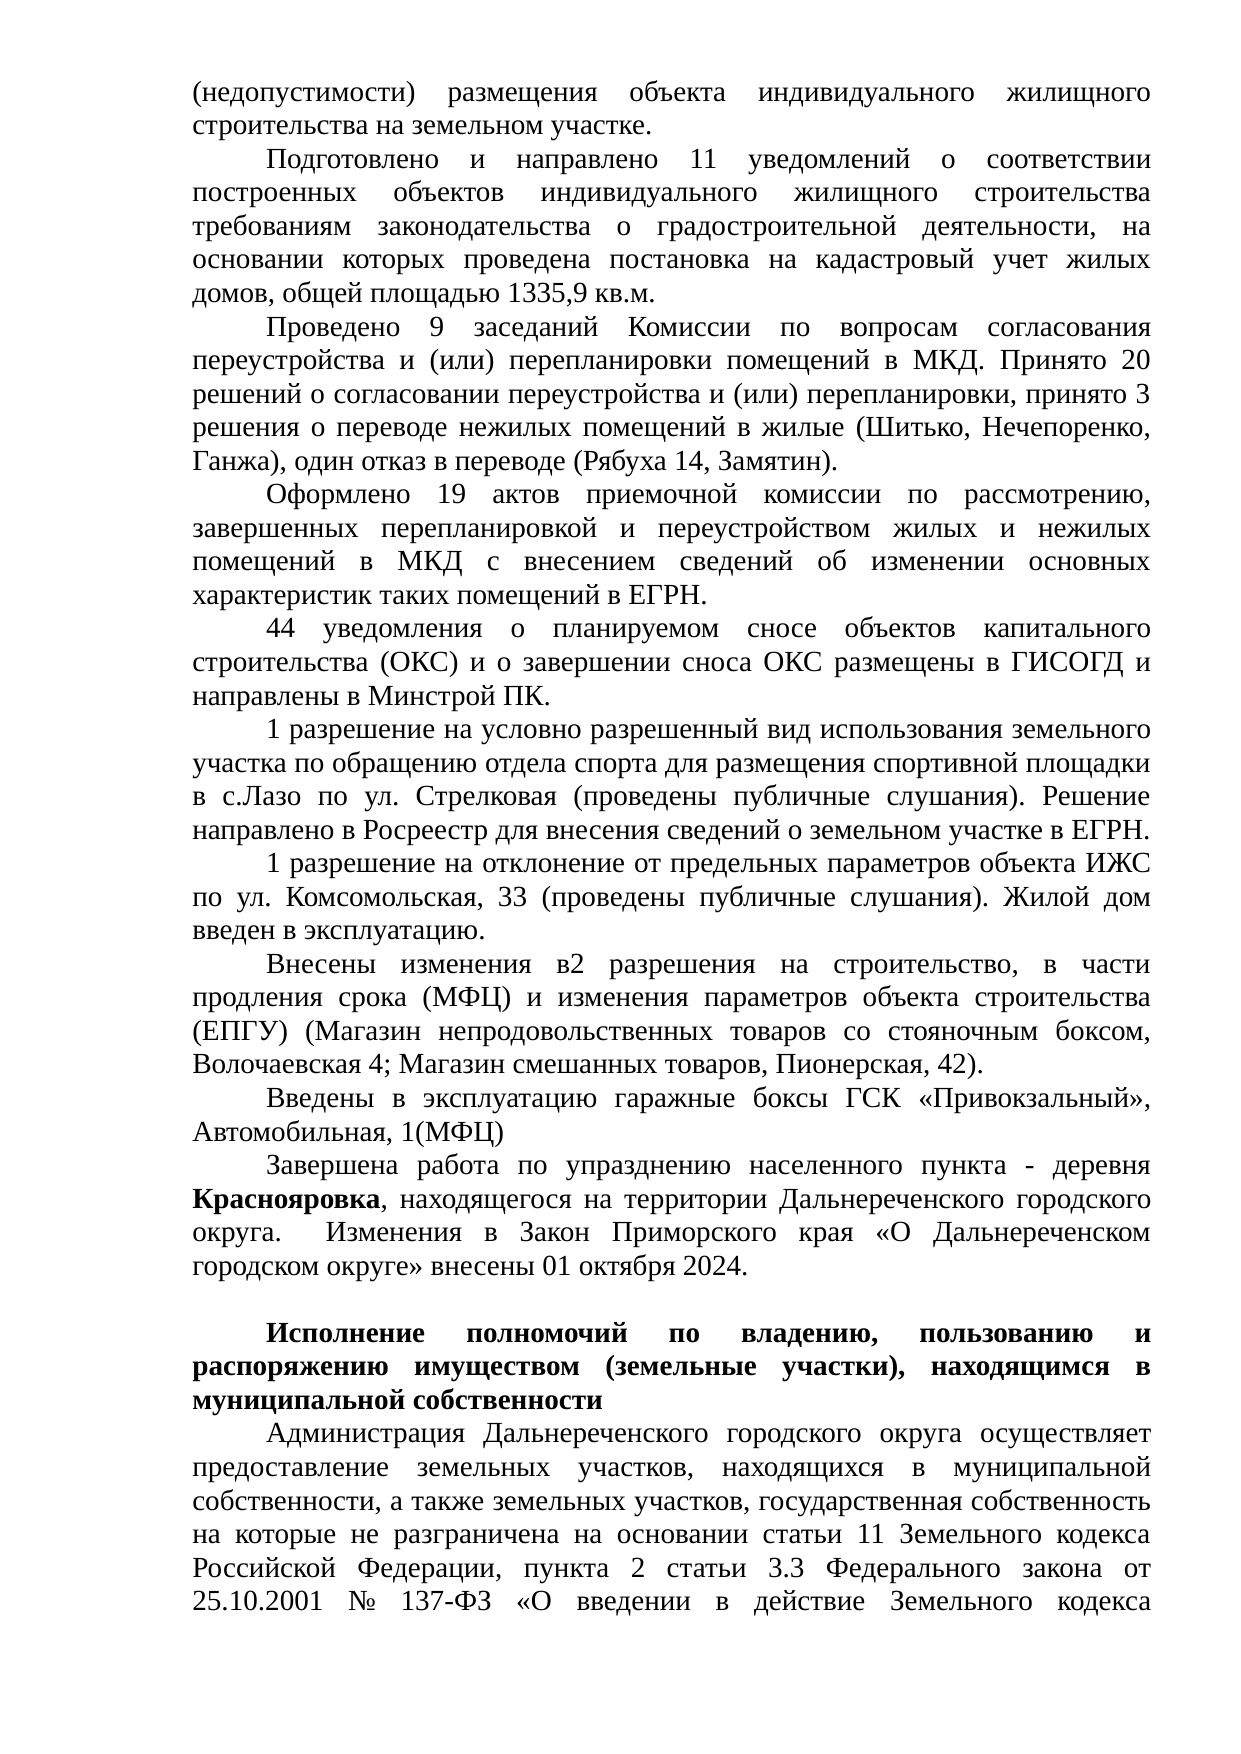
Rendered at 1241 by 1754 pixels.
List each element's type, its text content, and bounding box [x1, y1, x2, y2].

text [192, 74, 1152, 141]
text 44 уведомления о планируемом сносе объектов капитального строительства (ОКС) и о завершении сноса ОКС размещены в ГИСОГД и направлены в Минстрой ПК. [192, 611, 1152, 711]
text Проведено 9 заседаний Комиссии по вопросам согласования переустройства и (или) перепланировки помещений в МКД. Принято 20 решений о согласовании переустройства и (или) перепланировки, принято 3 решения о переводе нежилых помещений в жилые (Шитько, Нечепоренко, Ганжа), один отказ в переводе (Рябуха 14, Замятин). [192, 309, 1152, 476]
text Завершена работа по упразднению населенного пункта - деревня Краснояровка, находящегося на территории Дальнереченского городского округа. Изменения в Закон Приморского края «О Дальнереченском городском округе» внесены 01 октября 2024. [192, 1147, 1152, 1281]
text Подготовлено и направлено 11 уведомлений о соответствии построенных объектов индивидуального жилищного строительства требованиям законодательства о градостроительной деятельности, на основании которых проведена постановка на кадастровый учет жилых домов, общей площадью 1335,9 кв.м. [192, 141, 1152, 309]
text Оформлено 19 актов приемочной комиссии по рассмотрению, завершенных перепланировкой и переустройством жилых и нежилых помещений в МКД с внесением сведений об изменении основных характеристик таких помещений в ЕГРН. [192, 476, 1152, 611]
text 1 разрешение на отклонение от предельных параметров объекта ИЖС по ул. Комсомольская, 33 (проведены публичные слушания). Жилой дом введен в эксплуатацию. [192, 845, 1152, 946]
text Исполнение полномочий по владению, пользованию и распоряжению имуществом (земельные участки), находящимся в муниципальной собственности [192, 1315, 1152, 1416]
text 1 разрешение на условно разрешенный вид использования земельного участка по обращению отдела спорта для размещения спортивной площадки в с.Лазо по ул. Стрелковая (проведены публичные слушания). Решение направлено в Росреестр для внесения сведений о земельном участке в ЕГРН. [192, 711, 1152, 845]
text Введены в эксплуатацию гаражные боксы ГСК «Привокзальный», Автомобильная, 1(МФЦ) [192, 1080, 1152, 1147]
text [192, 1416, 1152, 1617]
text Внесены изменения в2 разрешения на строительство, в части продления срока (МФЦ) и изменения параметров объекта строительства (ЕПГУ) (Магазин непродовольственных товаров со стояночным боксом, Волочаевская 4; Магазин смешанных товаров, Пионерская, 42). [192, 946, 1152, 1080]
